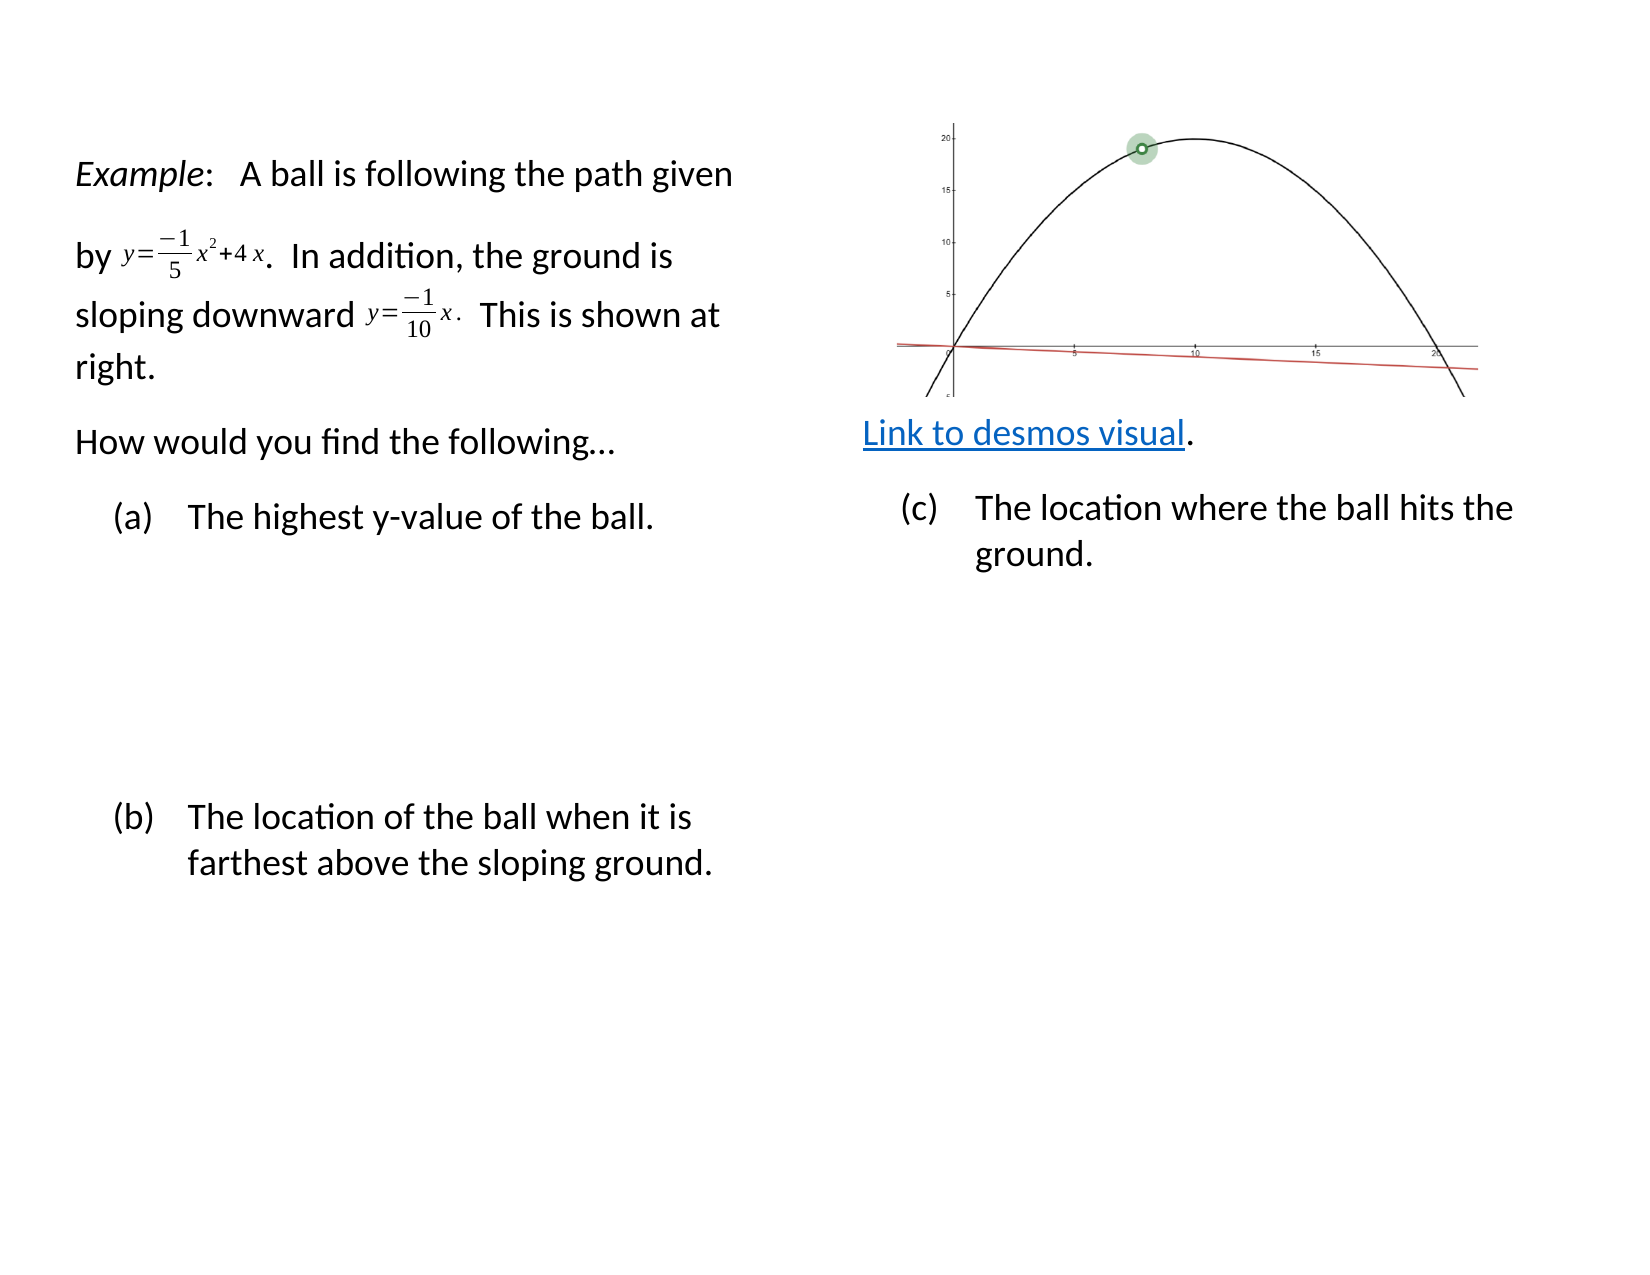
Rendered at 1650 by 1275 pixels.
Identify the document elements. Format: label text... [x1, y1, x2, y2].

text Link to desmos visual. [862, 409, 1575, 455]
list The highest y-value of the ball. [112, 493, 787, 539]
list The location of the ball when it is farthest above the sloping ground. [112, 793, 787, 884]
picture [896, 123, 1479, 397]
text Example: A ball is following the path given [75, 150, 787, 196]
list The location where the ball hits the ground. [900, 484, 1575, 576]
text by . In addition, the ground is sloping downward This is shown at right. [75, 225, 787, 389]
text How would you find the following… [75, 418, 787, 464]
